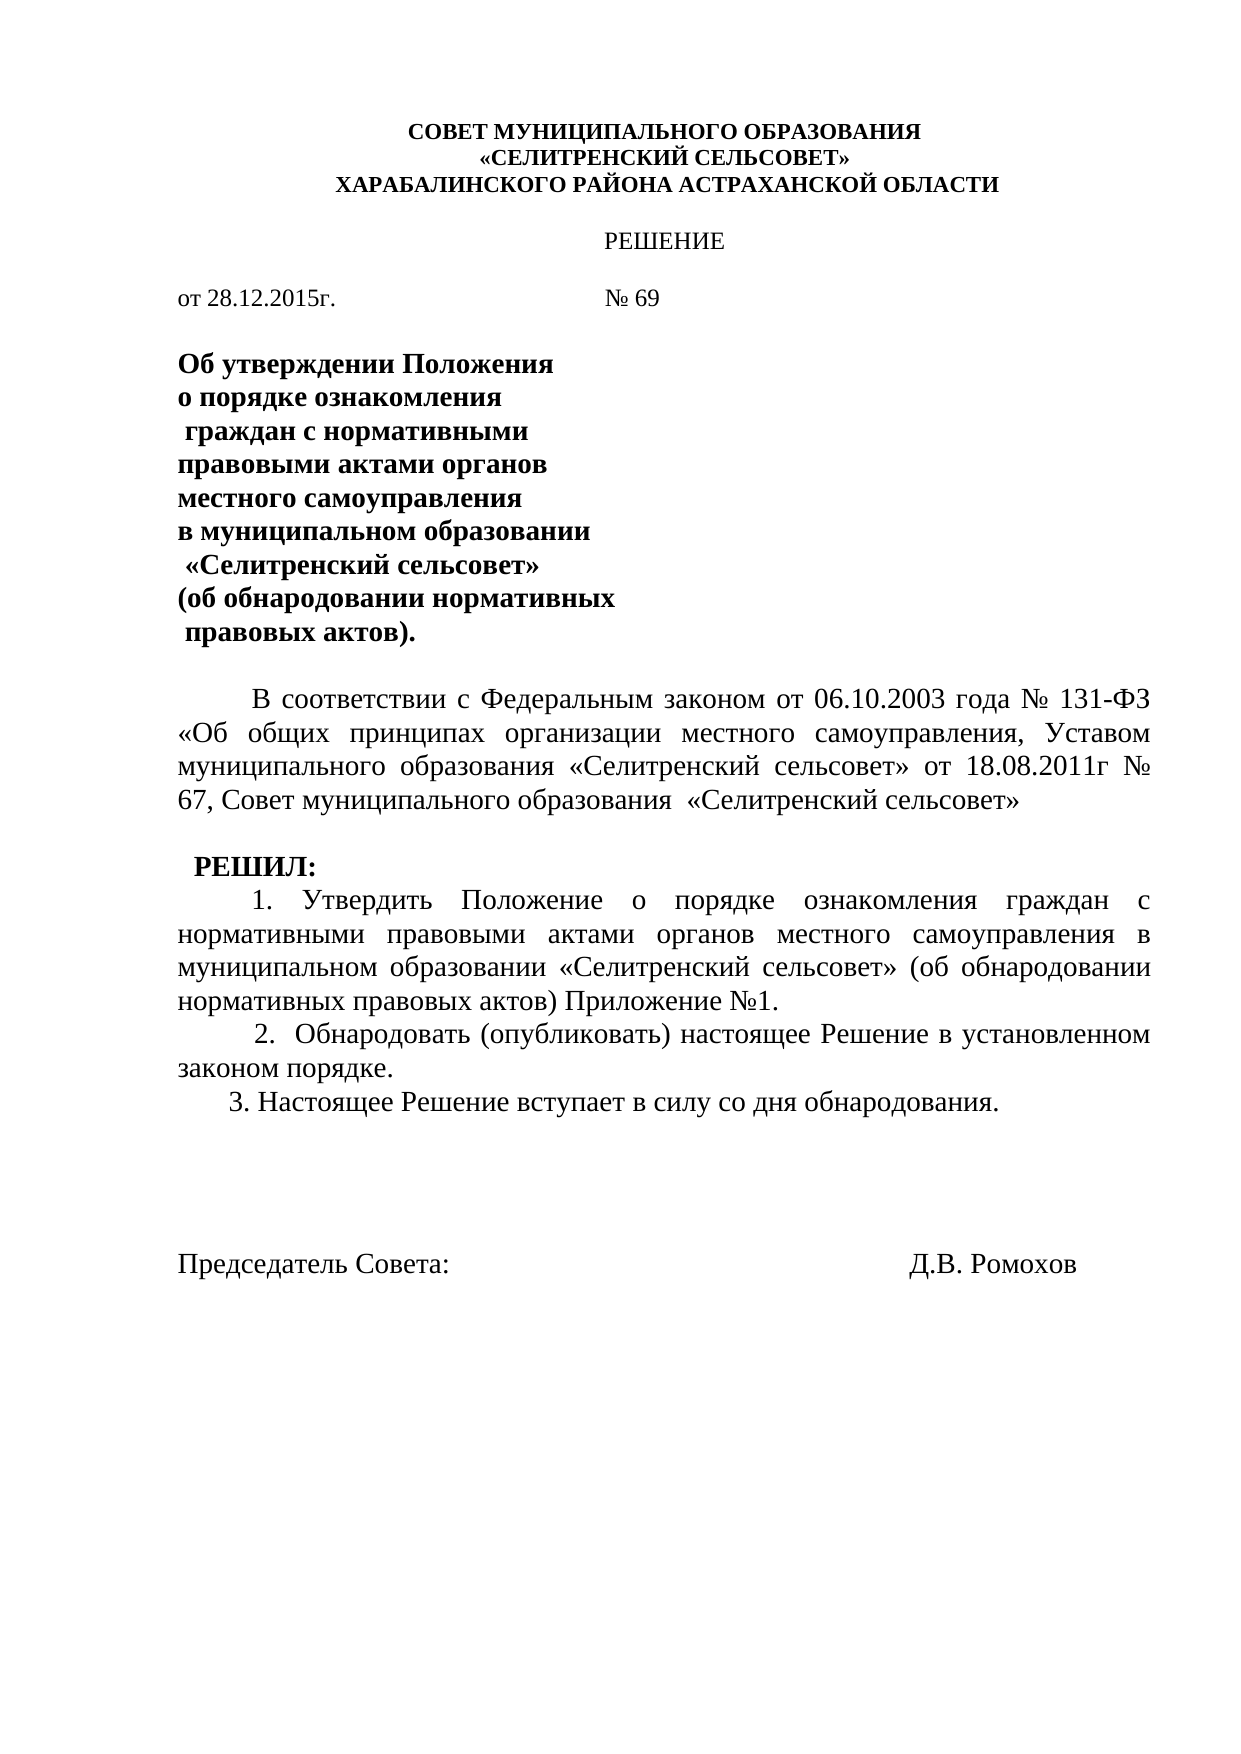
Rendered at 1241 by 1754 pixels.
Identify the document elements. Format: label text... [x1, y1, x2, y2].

text 3. Настоящее Решение вступает в силу со дня обнародования. [162, 1084, 1152, 1117]
text в муниципальном образовании [177, 513, 1152, 547]
text РЕШЕНИЕ [177, 226, 1152, 255]
text местного самоуправления [177, 480, 1152, 513]
text граждан с нормативными [177, 413, 1152, 446]
text Об утверждении Положения [177, 346, 1152, 379]
text правовыми актами органов [177, 446, 1152, 480]
text СОВЕТ МУНИЦИПАЛЬНОГО ОБРАЗОВАНИЯ [177, 118, 1152, 144]
text «Селитренский сельсовет» [177, 547, 1152, 581]
text 2. Обнародовать (опубликовать) настоящее Решение в установленном законом порядке. [177, 1017, 1152, 1084]
text о порядке ознакомления [177, 379, 1152, 413]
text Председатель Совета: Д.В. Ромохов [177, 1246, 1152, 1279]
text «СЕЛИТРЕНСКИЙ СЕЛЬСОВЕТ» [177, 144, 1152, 171]
text правовых актов). [177, 614, 1152, 648]
text РЕШИЛ: [177, 849, 1152, 882]
text ХАРАБАЛИНСКОГО РАЙОНА АСТРАХАНСКОЙ ОБЛАСТИ [177, 171, 1152, 197]
text В соответствии с Федеральным законом от 06.10.2003 года № 131-ФЗ «Об общих принципах организации местного самоуправления, Уставом муниципального образования «Селитренский сельсовет» от 18.08.2011г № 67, Совет муниципального образования «Селитренский сельсовет» [177, 681, 1152, 815]
text от 28.12.2015г. № 69 [177, 283, 1152, 312]
text (об обнародовании нормативных [177, 581, 1152, 614]
text 1. Утвердить Положение о порядке ознакомления граждан с нормативными правовыми актами органов местного самоуправления в муниципальном образовании «Селитренский сельсовет» (об обнародовании нормативных правовых актов) Приложение №1. [177, 882, 1152, 1017]
